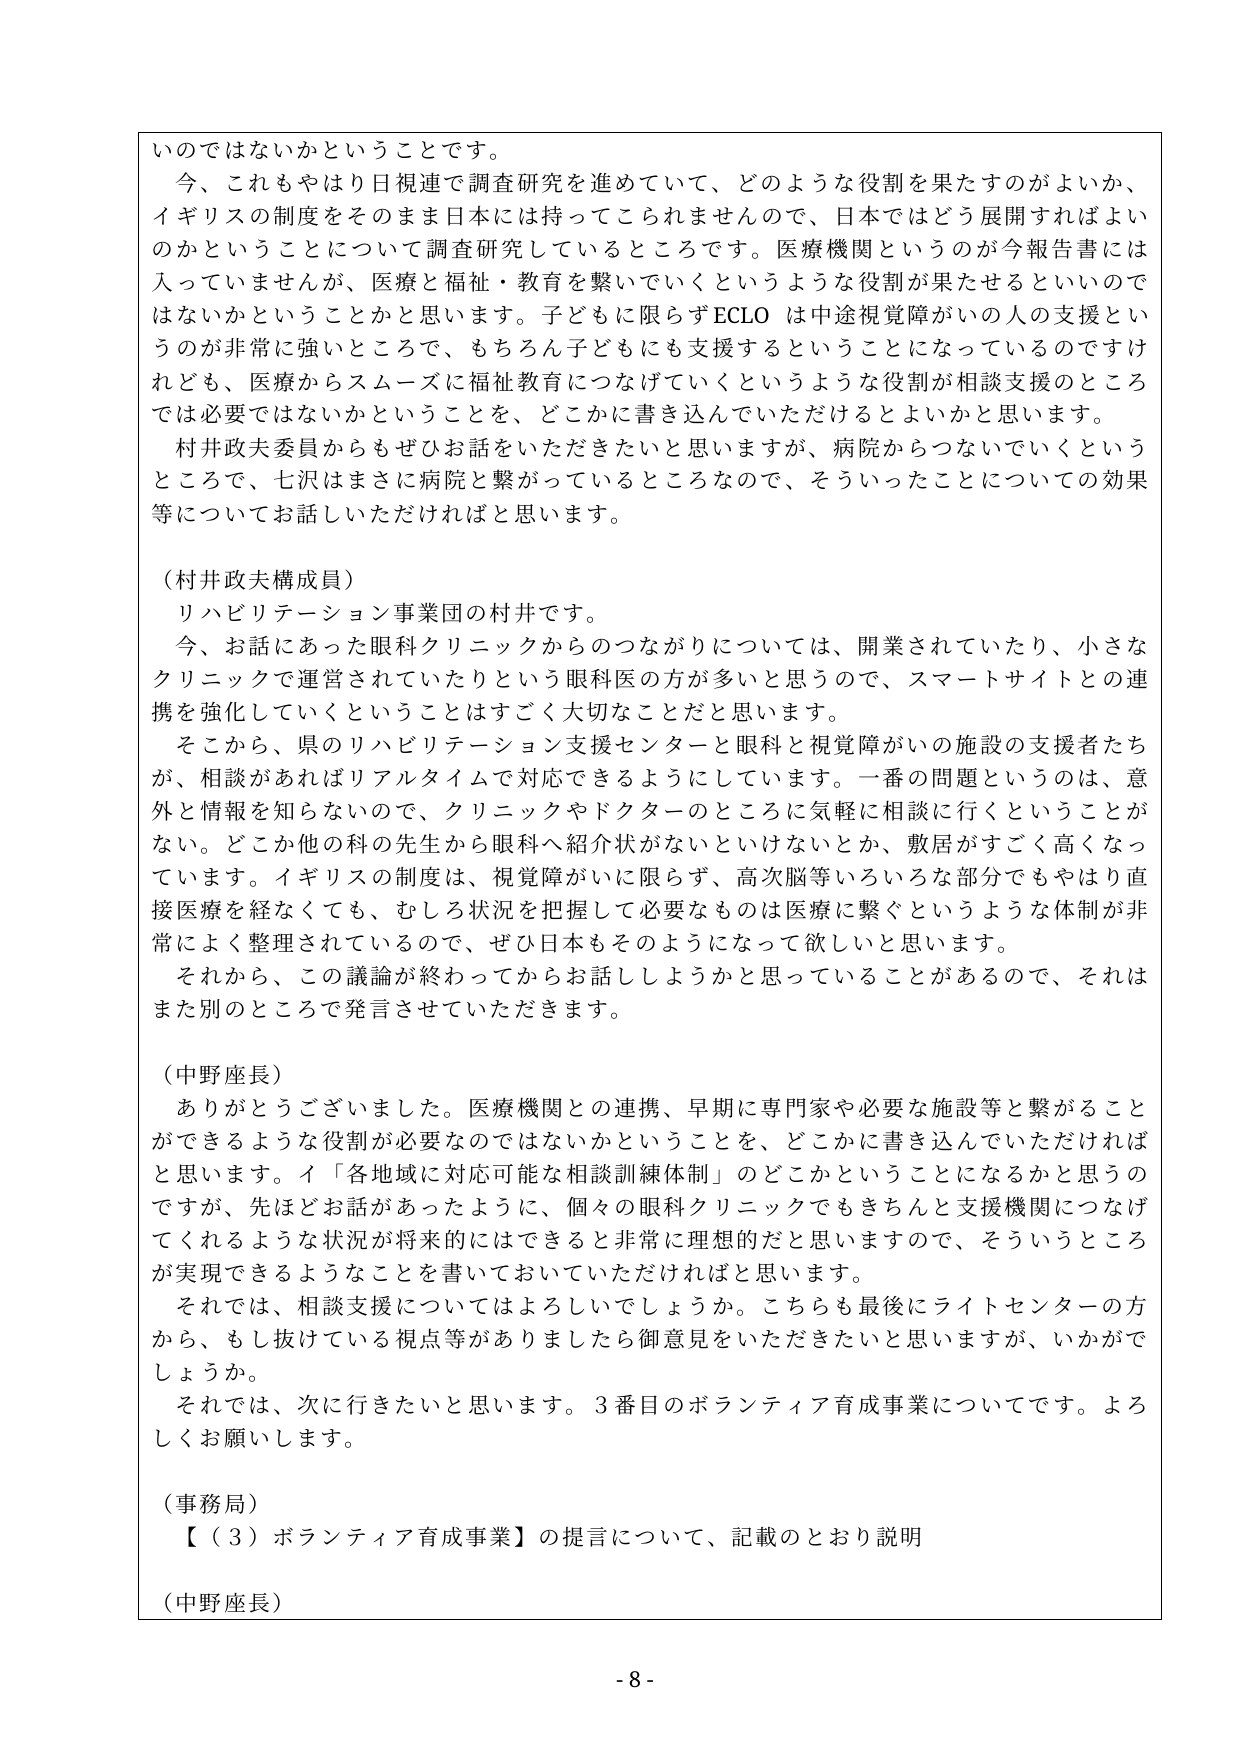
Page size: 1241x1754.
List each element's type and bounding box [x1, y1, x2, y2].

table_cell [139, 133, 1161, 1619]
